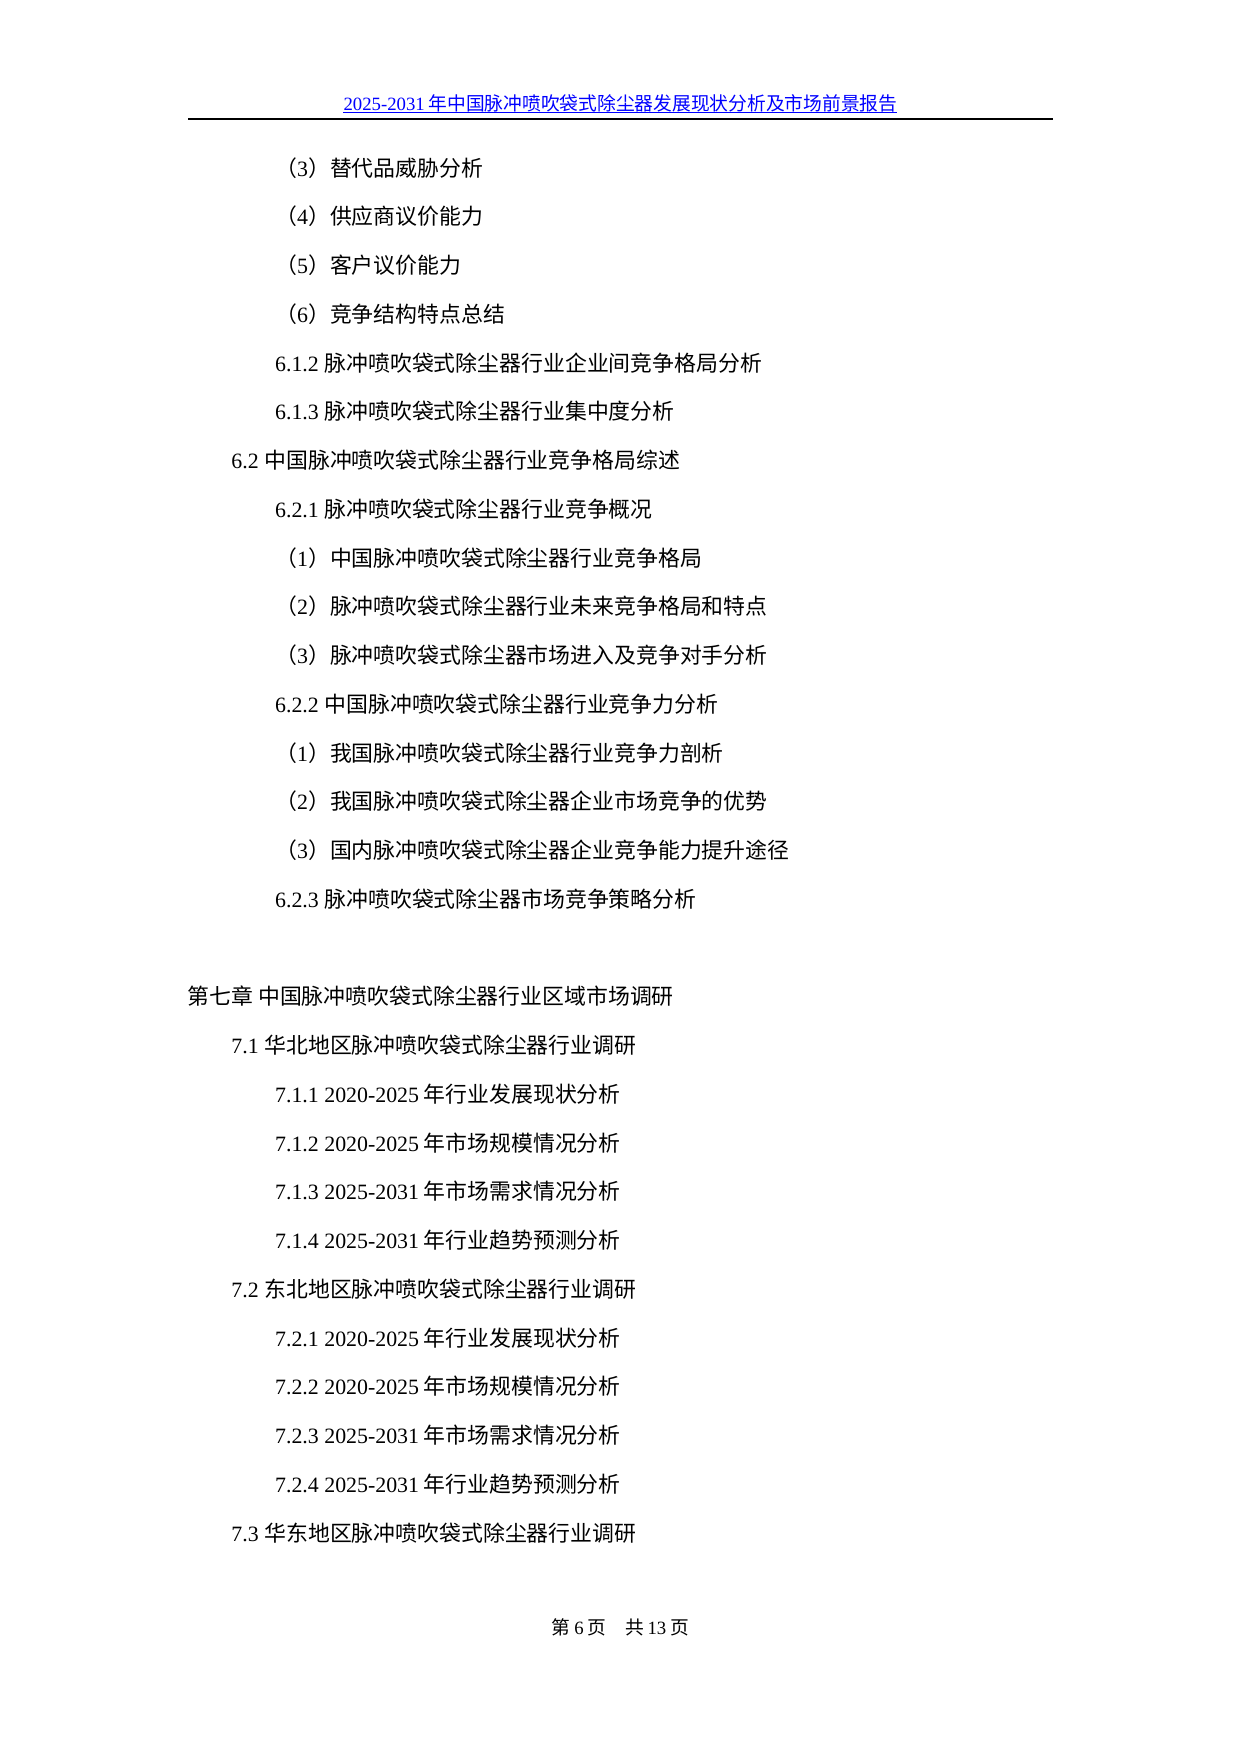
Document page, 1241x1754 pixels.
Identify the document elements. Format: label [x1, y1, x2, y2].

text [187, 150, 1053, 1548]
